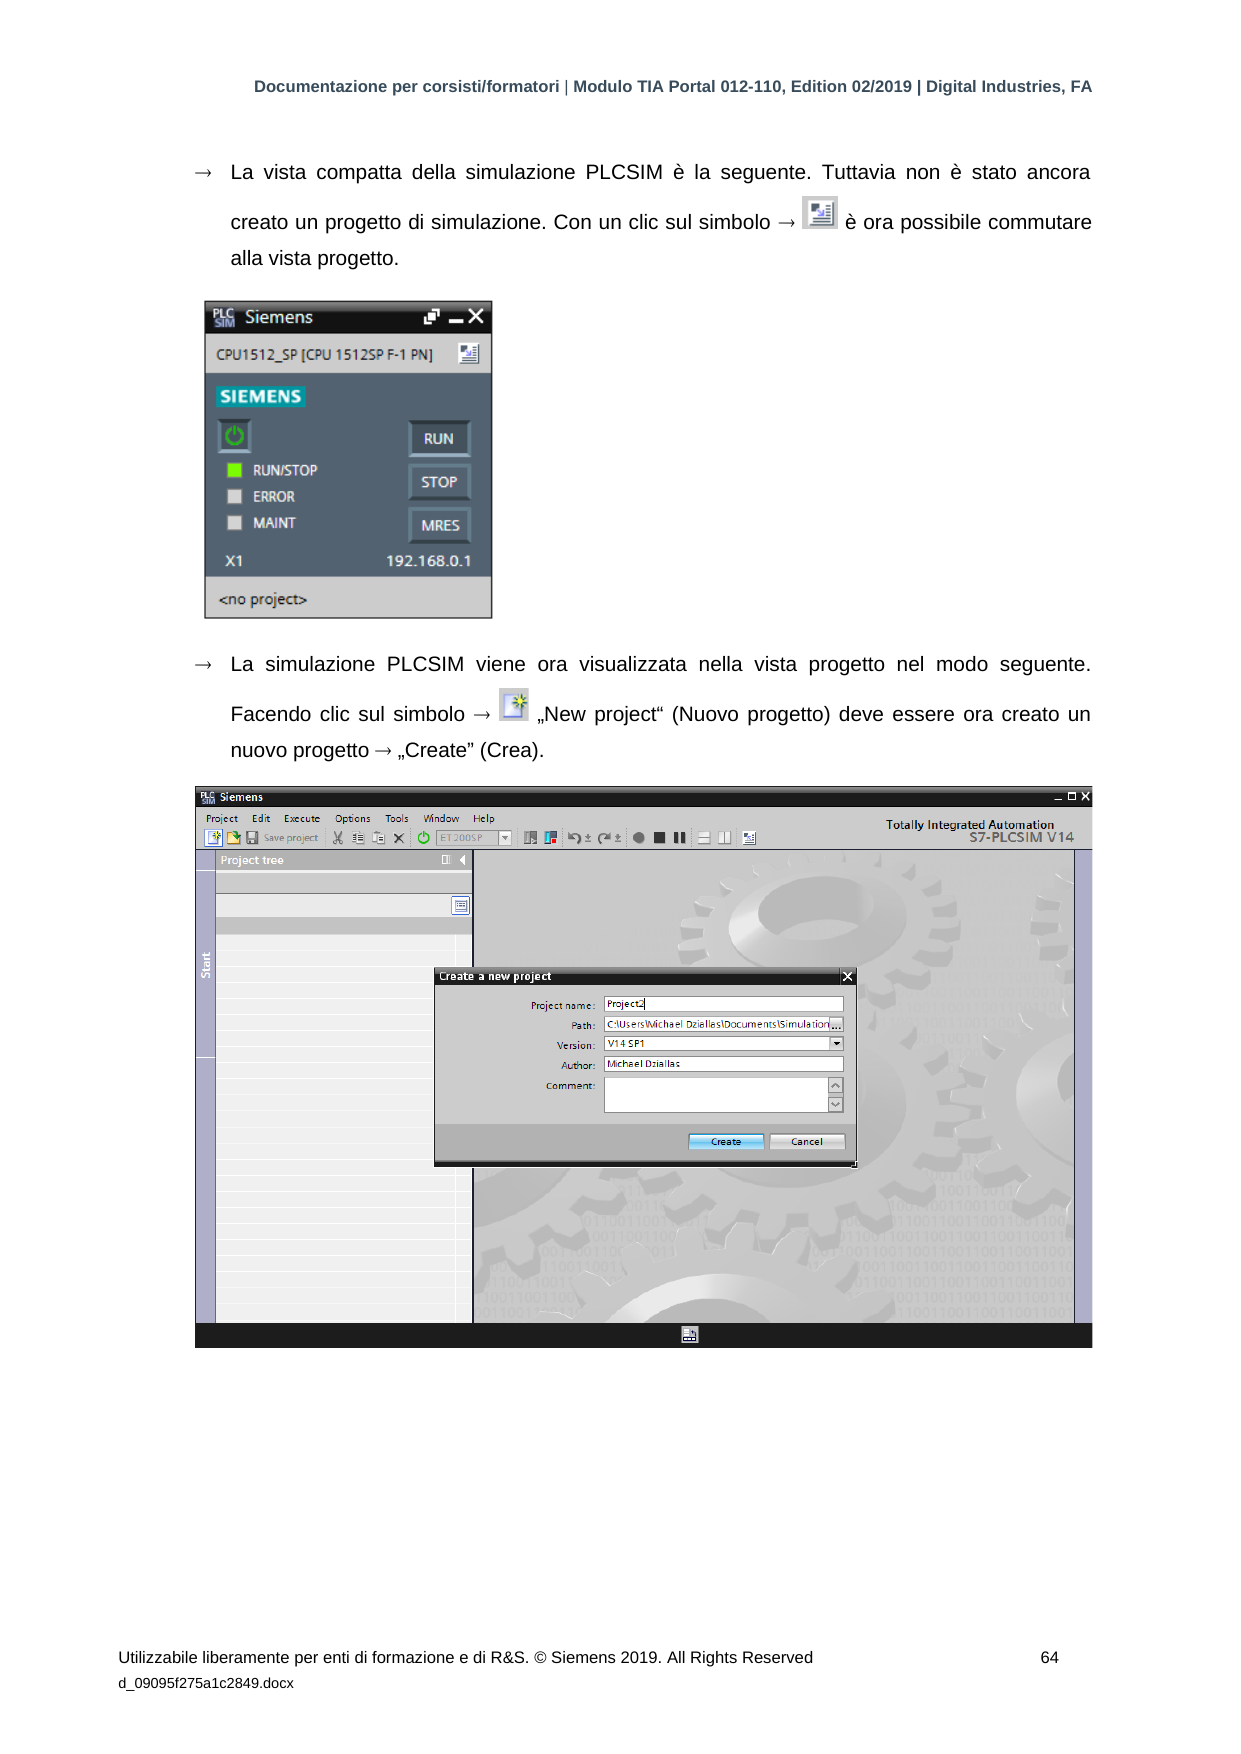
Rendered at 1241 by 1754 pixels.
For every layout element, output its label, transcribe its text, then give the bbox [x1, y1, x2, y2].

text La simulazione PLCSIM viene ora visualizzata nella vista progetto nel modo seguente. Facendo clic sul simbolo „New project“ (Nuovo progetto) deve essere ora creato un nuovo progetto „Create” (Crea). [195, 652, 1092, 761]
picture [802, 196, 838, 229]
picture [194, 293, 503, 628]
picture [194, 786, 1093, 1348]
text La vista compatta della simulazione PLCSIM è la seguente. Tuttavia non è stato ancora creato un progetto di simulazione. Con un clic sul simbolo è ora possibile commutare alla vista progetto. [195, 160, 1092, 269]
picture [499, 688, 529, 721]
